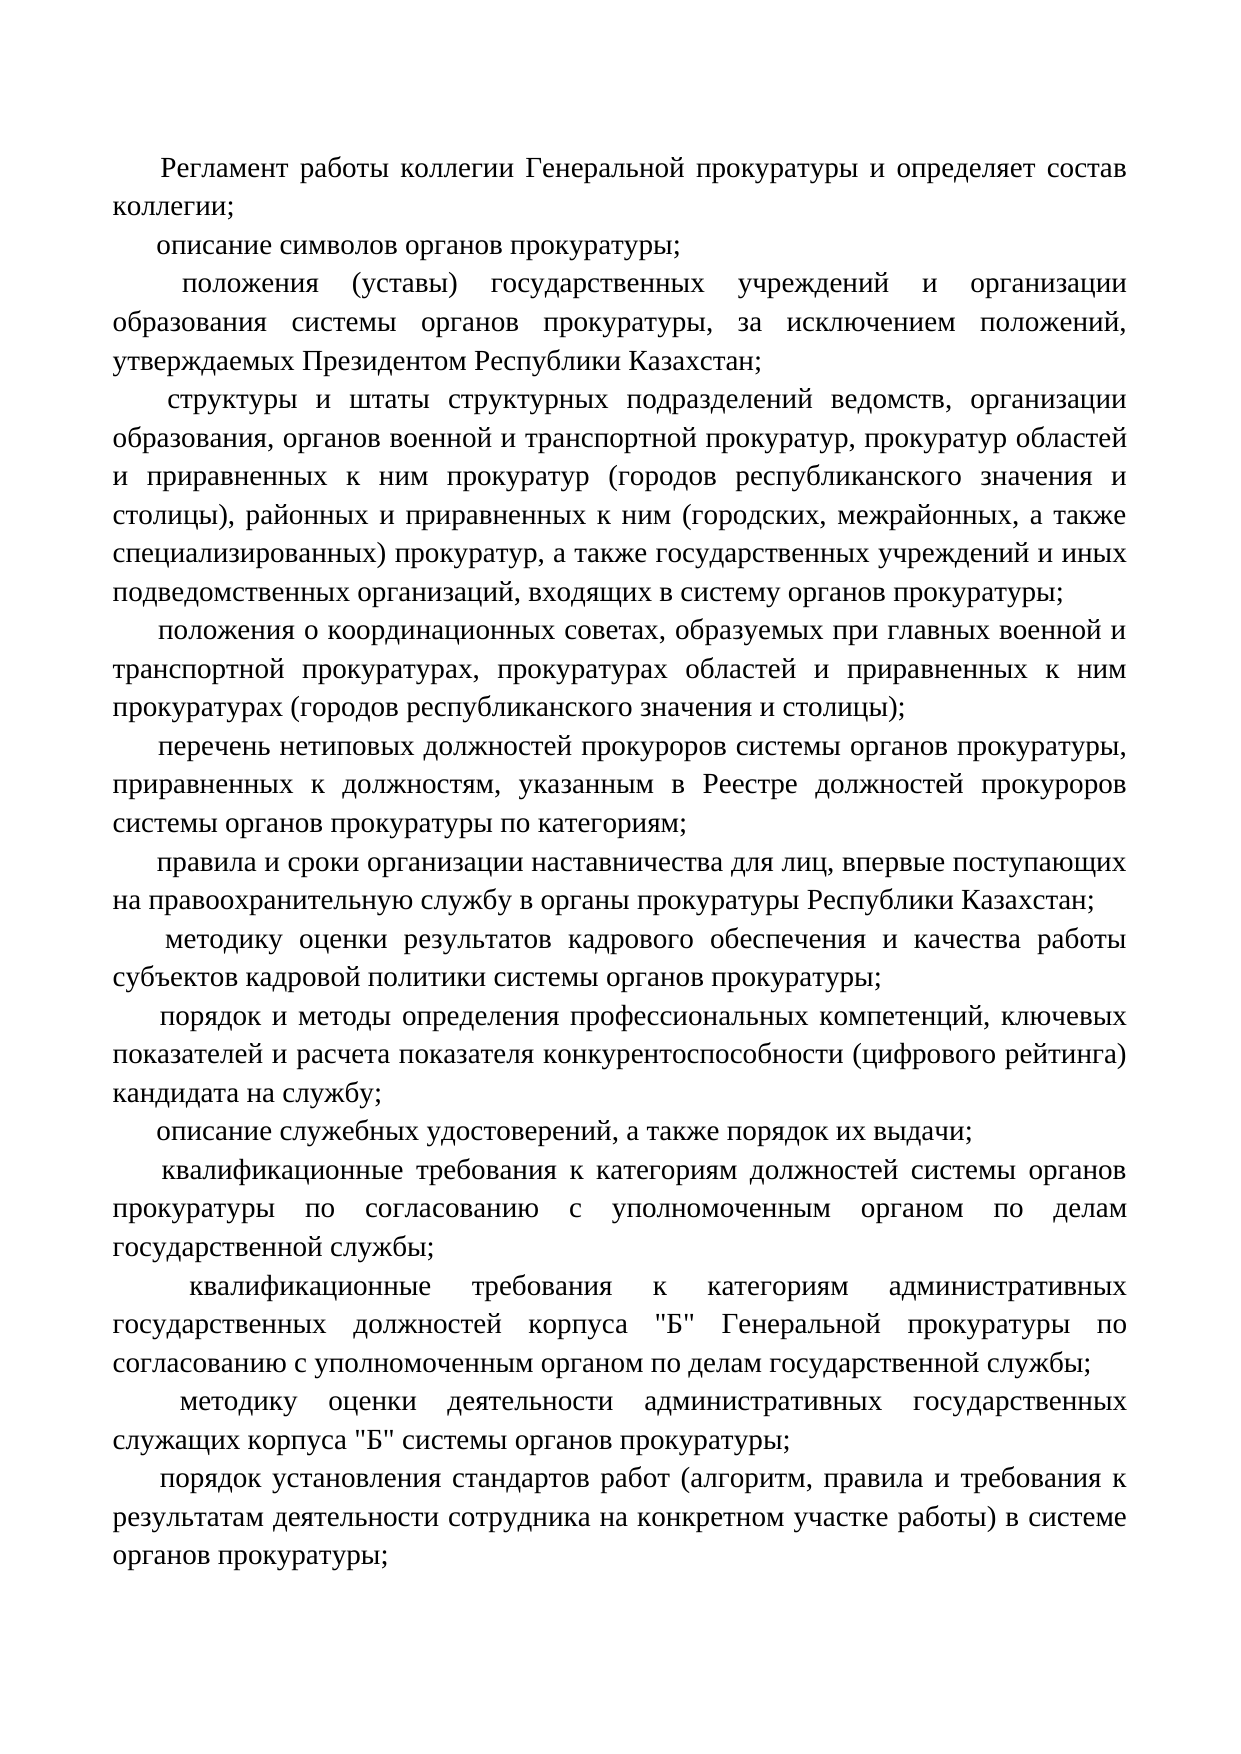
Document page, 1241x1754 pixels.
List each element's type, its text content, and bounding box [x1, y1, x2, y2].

text описание символов органов прокуратуры; [112, 227, 1128, 261]
text структуры и штаты структурных подразделений ведомств, организации образования, органов военной и транспортной прокуратур, прокуратур областей и приравненных к ним прокуратур (городов республиканского значения и столицы), районных и приравненных к ним (городских, межрайонных, а также специализированных) прокуратур, а также государственных учреждений и иных подведомственных организаций, входящих в систему органов прокуратуры; [112, 381, 1128, 607]
text положения о координационных советах, образуемых при главных военной и транспортной прокуратурах, прокуратурах областей и приравненных к ним прокуратурах (городов республиканского значения и столицы); [112, 612, 1128, 723]
text методику оценки результатов кадрового обеспечения и качества работы субъектов кадровой политики системы органов прокуратуры; [112, 921, 1128, 993]
text квалификационные требования к категориям должностей системы органов прокуратуры по согласованию с уполномоченным органом по делам государственной службы; [112, 1152, 1128, 1263]
text положения (уставы) государственных учреждений и организации образования системы органов прокуратуры, за исключением положений, утверждаемых Президентом Республики Казахстан; [112, 266, 1128, 376]
text перечень нетиповых должностей прокуроров системы органов прокуратуры, приравненных к должностям, указанным в Реестре должностей прокуроров системы органов прокуратуры по категориям; [112, 728, 1128, 839]
text порядок и методы определения профессиональных компетенций, ключевых показателей и расчета показателя конкурентоспособности (цифрового рейтинга) кандидата на службу; [112, 998, 1128, 1108]
text правила и сроки организации наставничества для лиц, впервые поступающих на правоохранительную службу в органы прокуратуры Республики Казахстан; [112, 844, 1128, 916]
text порядок установления стандартов работ (алгоритм, правила и требования к результатам деятельности сотрудника на конкретном участке работы) в системе органов прокуратуры; [112, 1460, 1128, 1571]
text описание служебных удостоверений, а также порядок их выдачи; [112, 1113, 1128, 1147]
text квалификационные требования к категориям административных государственных должностей корпуса "Б" Генеральной прокуратуры по согласованию с уполномоченным органом по делам государственной службы; [112, 1268, 1128, 1378]
text Регламент работы коллегии Генеральной прокуратуры и определяет состав коллегии; [112, 150, 1128, 222]
text методику оценки деятельности административных государственных служащих корпуса "Б" системы органов прокуратуры; [112, 1383, 1128, 1455]
